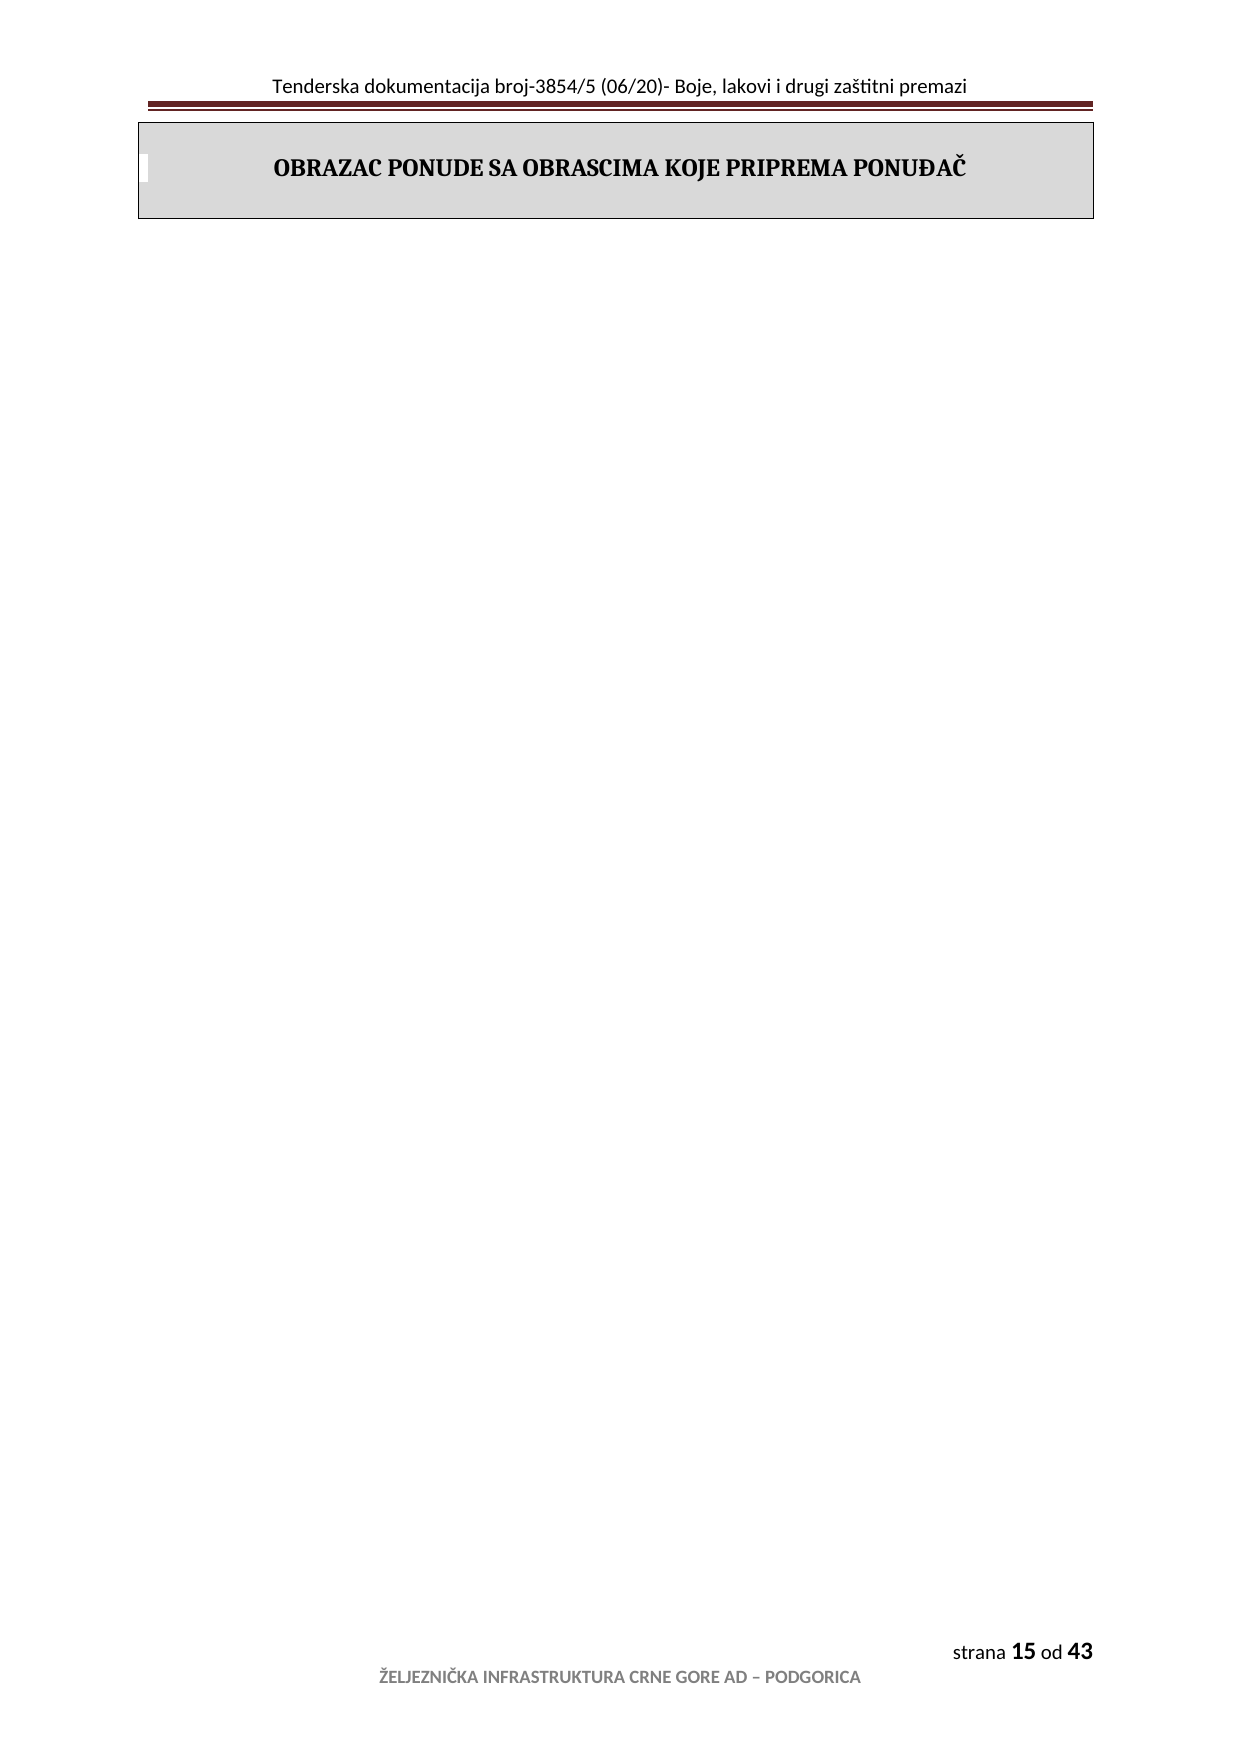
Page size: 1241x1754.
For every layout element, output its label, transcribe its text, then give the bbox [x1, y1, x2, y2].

subtitle OBRAZAC PONUDE SA OBRASCIMA KOJE PRIPREMA PONUĐAČ [148, 154, 1093, 179]
